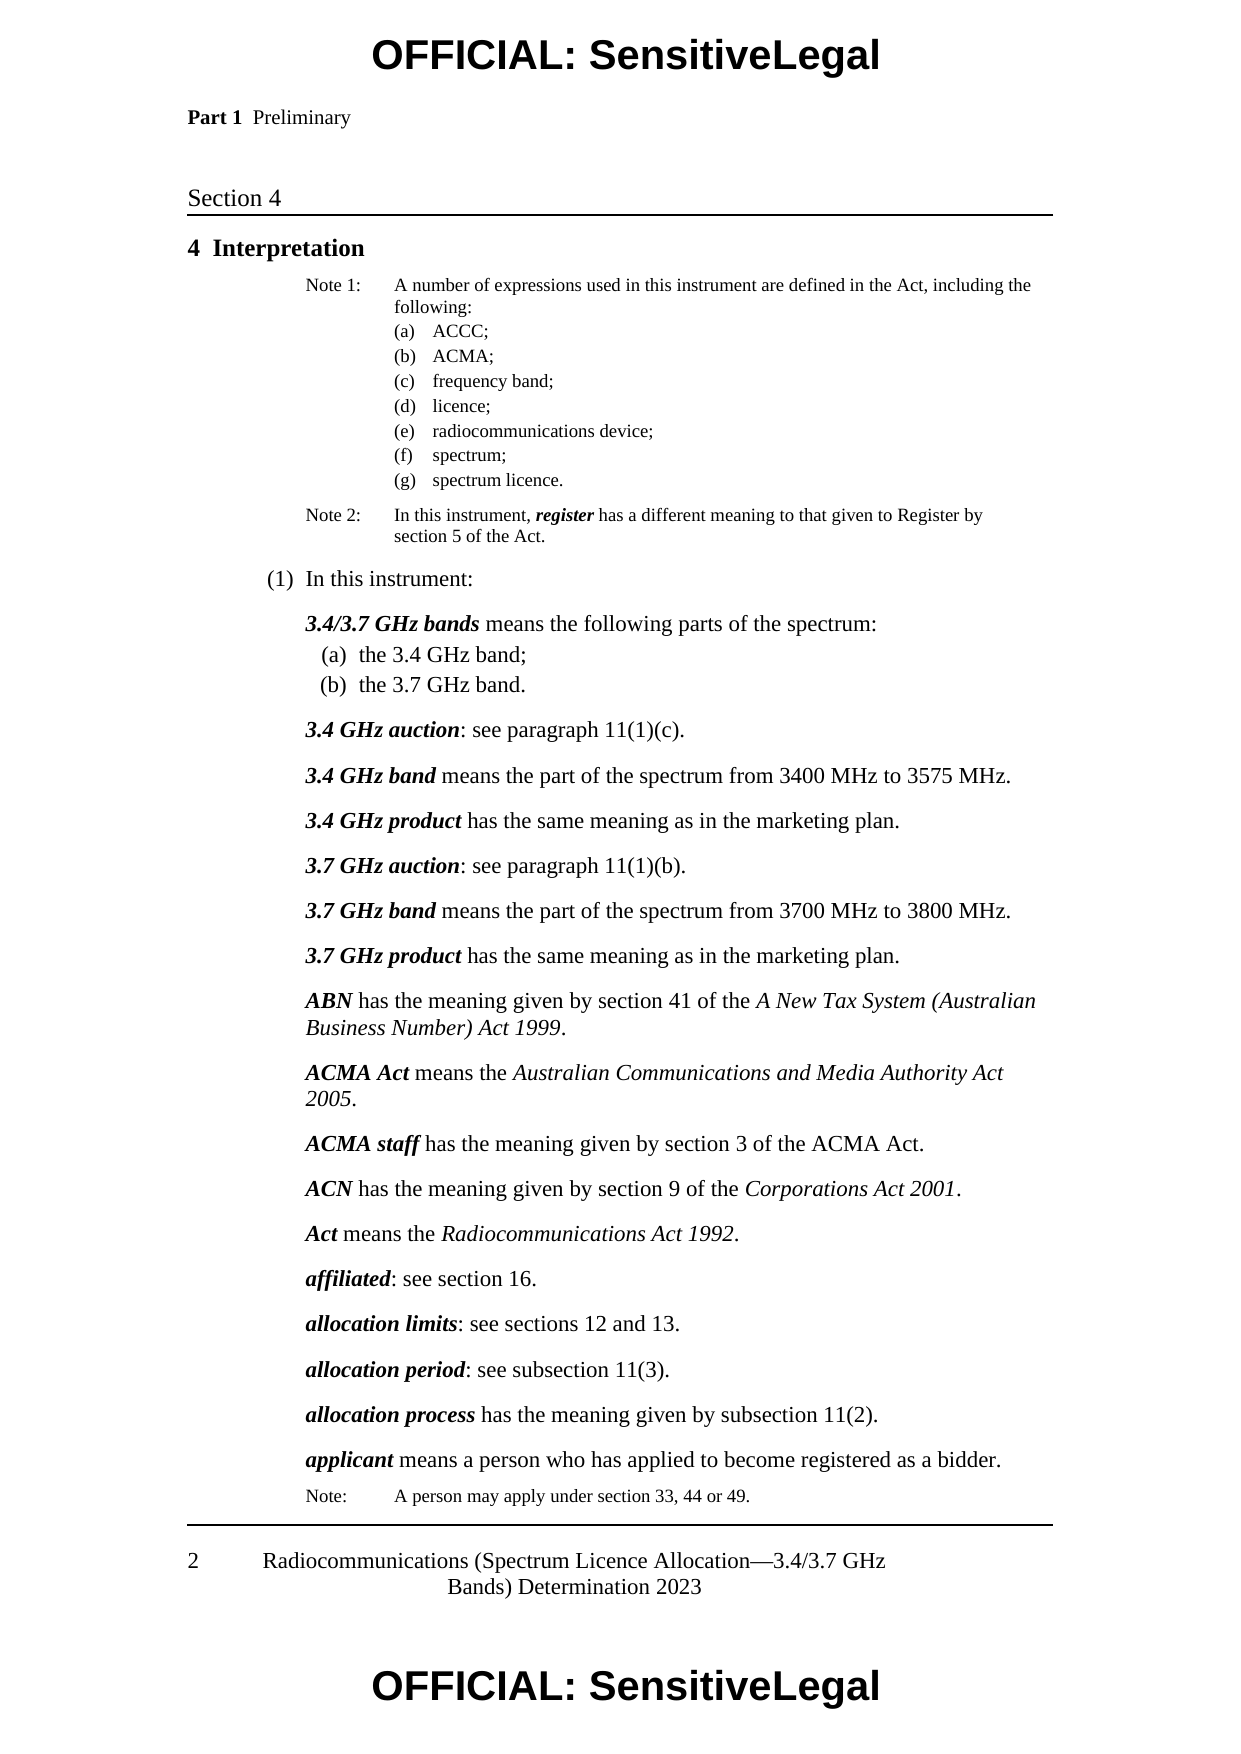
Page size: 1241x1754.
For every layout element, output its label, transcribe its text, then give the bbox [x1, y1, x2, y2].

text ACMA Act means the Australian Communications and Media Authority Act 2005. [305, 1059, 1053, 1111]
text (d) licence; [394, 396, 1053, 416]
text (e) radiocommunications device; [394, 421, 1053, 441]
text 3.4/3.7 GHz bands means the following parts of the spectrum: [305, 610, 1053, 637]
text (a) the 3.4 GHz band; [187, 641, 1053, 667]
text allocation limits: see sections 12 and 13. [305, 1311, 1053, 1337]
text 4 Interpretation [187, 233, 1053, 261]
text 3.7 GHz auction: see paragraph 11(1)(b). [305, 852, 1053, 878]
text ACN has the meaning given by section 9 of the Corporations Act 2001. [305, 1175, 1053, 1202]
text ACMA staff has the meaning given by section 3 of the ACMA Act. [305, 1130, 1053, 1156]
text (c) frequency band; [394, 371, 1053, 392]
text applicant means a person who has applied to become registered as a bidder. [305, 1446, 1053, 1472]
text (1) In this instrument: [187, 565, 1053, 592]
text ABN has the meaning given by section 41 of the A New Tax System (Australian Business Number) Act 1999. [305, 987, 1053, 1040]
text 3.4 GHz product has the same meaning as in the marketing plan. [305, 807, 1053, 833]
text (a) ACCC; [394, 321, 1053, 342]
text (b) ACMA; [394, 346, 1053, 367]
text 3.7 GHz band means the part of the spectrum from 3700 MHz to 3800 MHz. [305, 897, 1053, 923]
text 3.7 GHz product has the same meaning as in the marketing plan. [305, 942, 1053, 968]
text allocation process has the meaning given by subsection 11(2). [305, 1401, 1053, 1427]
text 3.4 GHz band means the part of the spectrum from 3400 MHz to 3575 MHz. [305, 762, 1053, 788]
text (f) spectrum; [394, 445, 1053, 466]
text 3.4 GHz auction: see paragraph 11(1)(c). [305, 717, 1053, 743]
text Act means the Radiocommunications Act 1992. [305, 1220, 1053, 1247]
text Note: A person may apply under section 33, 44 or 49. [305, 1485, 1053, 1506]
text (g) spectrum licence. [394, 470, 1053, 491]
text Note 1: A number of expressions used in this instrument are defined in the Act, including the following: [305, 274, 1053, 317]
text (b) the 3.7 GHz band. [187, 671, 1053, 698]
text affiliated: see section 16. [305, 1265, 1053, 1292]
text Note 2: In this instrument, register has a different meaning to that given to Register by section 5 of the Act. [305, 503, 1053, 547]
text allocation period: see subsection 11(3). [305, 1356, 1053, 1382]
